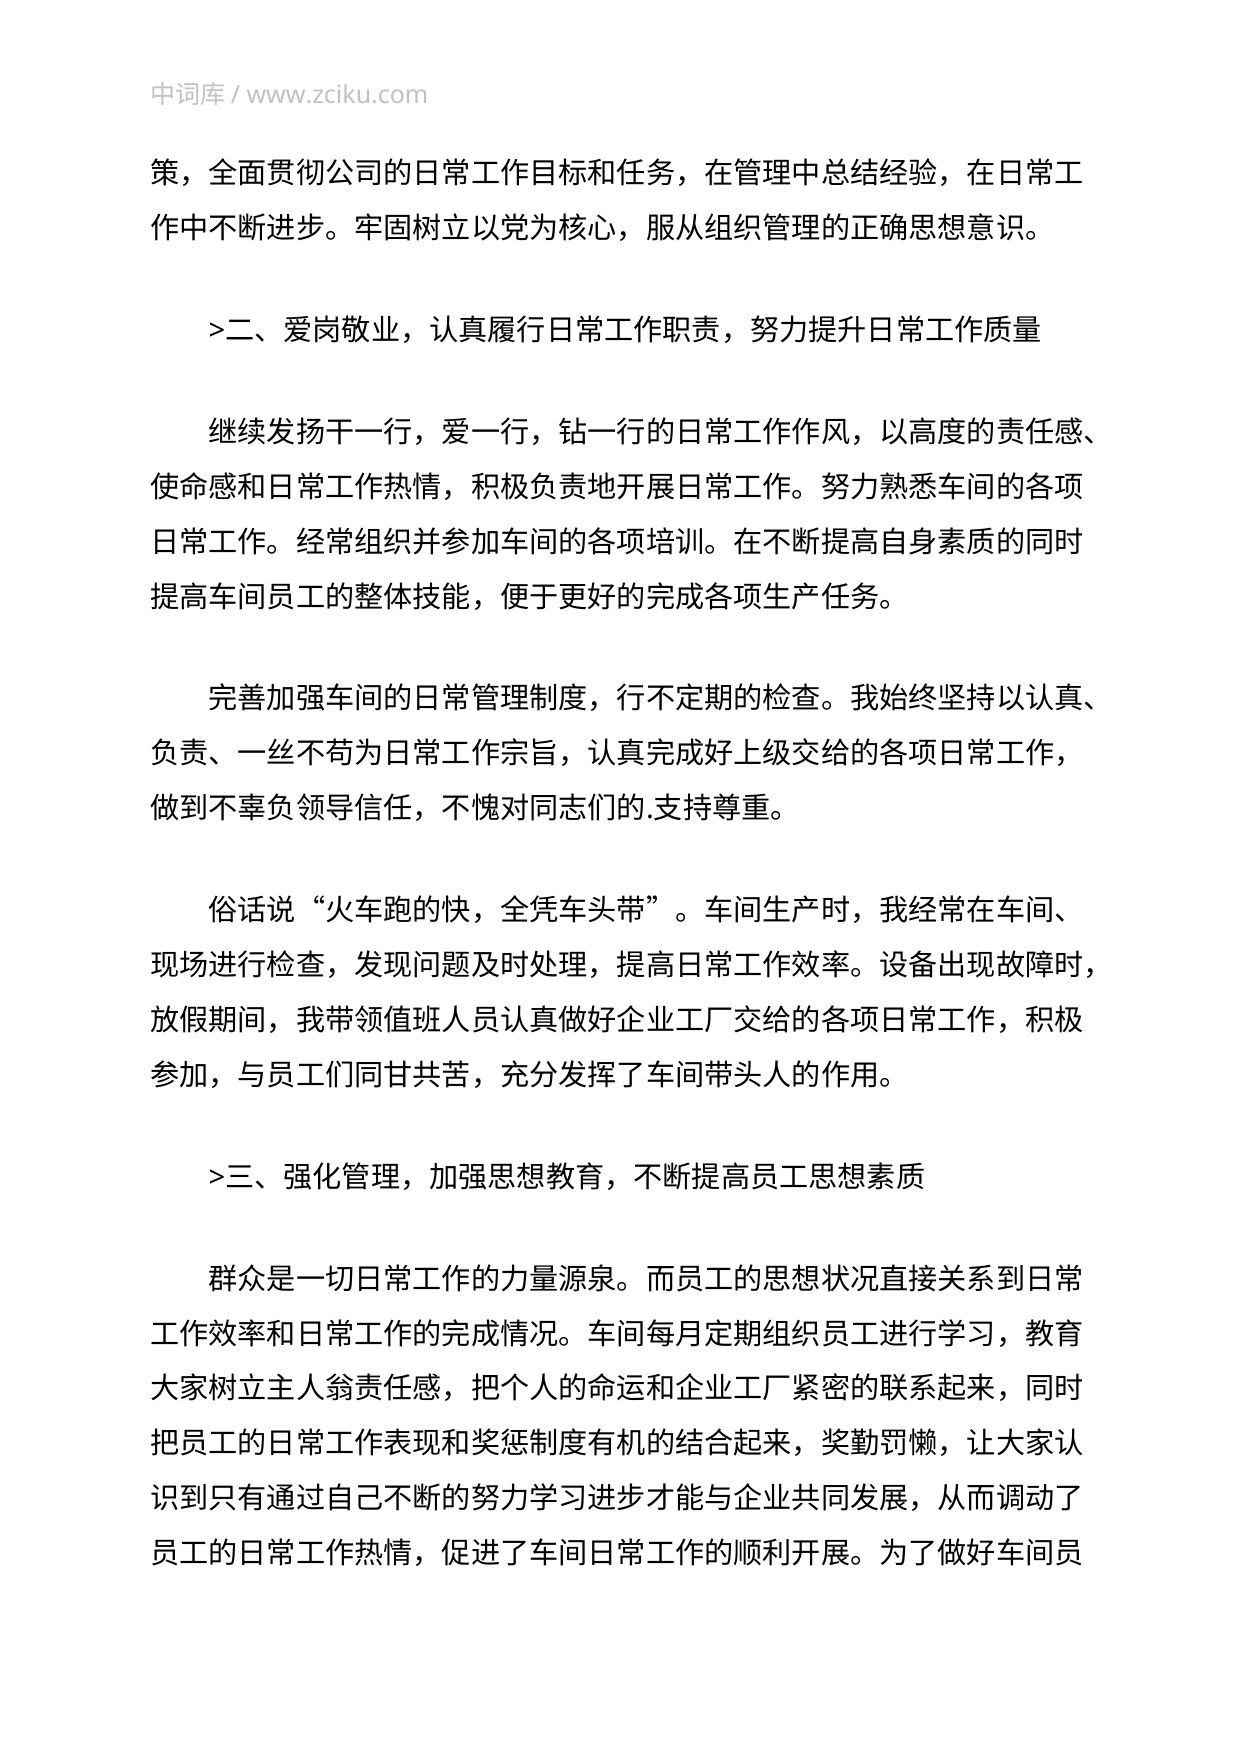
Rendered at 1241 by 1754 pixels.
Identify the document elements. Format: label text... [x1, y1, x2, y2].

text >三、强化管理，加强思想教育，不断提高员工思想素质 [150, 1153, 1090, 1196]
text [150, 1255, 1090, 1572]
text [150, 150, 1090, 247]
text >二、爱岗敬业，认真履行日常工作职责，努力提升日常工作质量 [150, 307, 1090, 349]
text 继续发扬干一行，爱一行，钻一行的日常工作作风，以高度的责任感、使命感和日常工作热情，积极负责地开展日常工作。努力熟悉车间的各项日常工作。经常组织并参加车间的各项培训。在不断提高自身素质的同时提高车间员工的整体技能，便于更好的完成各项生产任务。 [150, 409, 1090, 616]
text 完善加强车间的日常管理制度，行不定期的检查。我始终坚持以认真、负责、一丝不苟为日常工作宗旨，认真完成好上级交给的各项日常工作，做到不辜负领导信任，不愧对同志们的.支持尊重。 [150, 675, 1090, 827]
text 俗话说“火车跑的快，全凭车头带”。车间生产时，我经常在车间、现场进行检查，发现问题及时处理，提高日常工作效率。设备出现故障时，放假期间，我带领值班人员认真做好企业工厂交给的各项日常工作，积极参加，与员工们同甘共苦，充分发挥了车间带头人的作用。 [150, 887, 1090, 1094]
